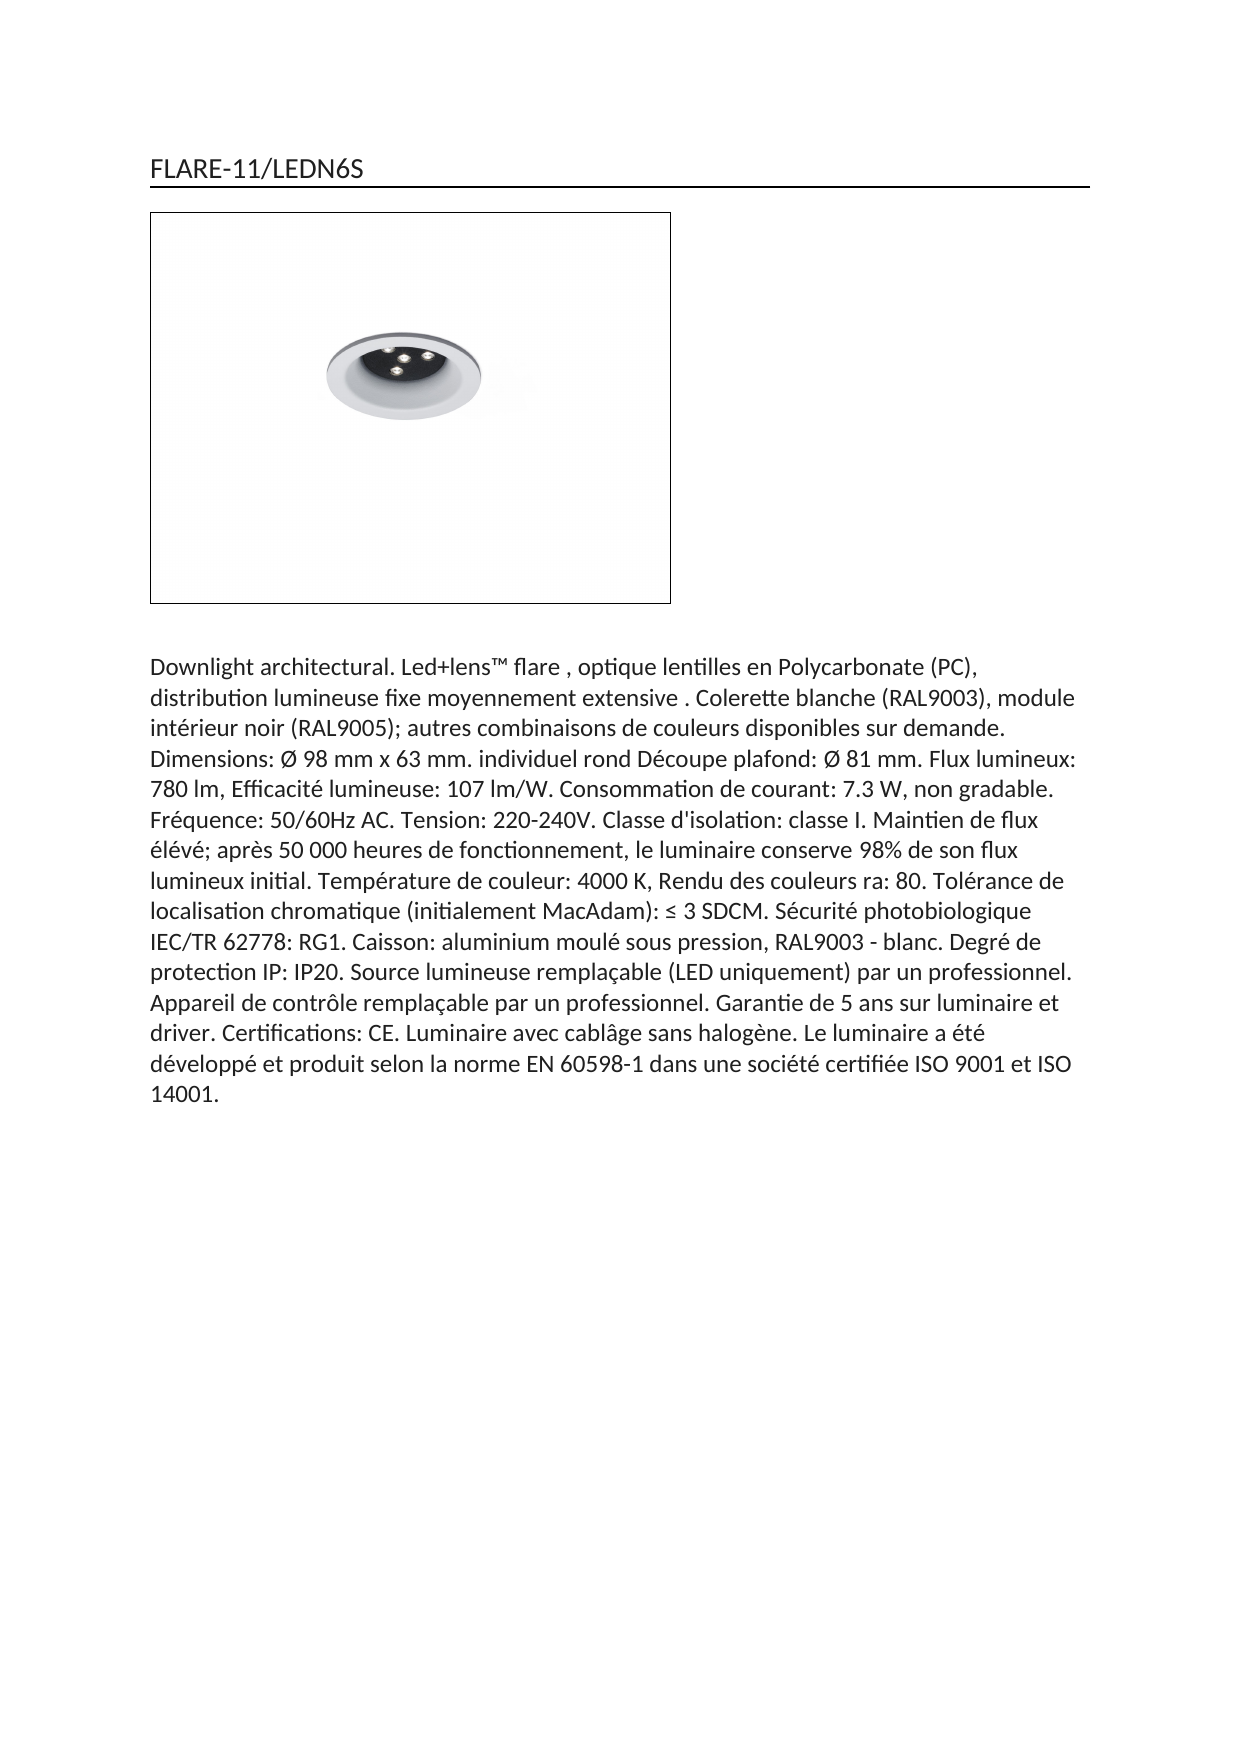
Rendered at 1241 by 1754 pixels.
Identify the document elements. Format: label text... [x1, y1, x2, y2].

picture [151, 213, 670, 603]
text Downlight architectural. Led+lens™ flare , optique lentilles en Polycarbonate (PC), distribution lumineuse fixe moyennement extensive . Colerette blanche (RAL9003), module intérieur noir (RAL9005); autres combinaisons de couleurs disponibles sur demande. Dimensions: Ø 98 mm x 63 mm. individuel rond Découpe plafond: Ø 81 mm. Flux lumineux: 780 lm, Efficacité lumineuse: 107 lm/W. Consommation de courant: 7.3 W, non gradable. Fréquence: 50/60Hz AC. Tension: 220-240V. Classe d'isolation: classe I. Maintien de flux élévé; après 50 000 heures de fonctionnement, le luminaire conserve 98% de son flux lumineux initial. Température de couleur: 4000 K, Rendu des couleurs ra: 80. Tolérance de localisation chromatique (initialement MacAdam): ≤ 3 SDCM. Sécurité photobiologique IEC/TR 62778: RG1. Caisson: aluminium moulé sous pression, RAL9003 - blanc. Degré de protection IP: IP20. Source lumineuse remplaçable (LED uniquement) par un professionnel. Appareil de contrôle remplaçable par un professionnel. Garantie de 5 ans sur luminaire et driver. Certifications: CE. Luminaire avec cablâge sans halogène. Le luminaire a été développé et produit selon la norme EN 60598-1 dans une société certifiée ISO 9001 et ISO 14001. [150, 651, 1090, 1109]
text FLARE-11/LEDN6S [150, 150, 1090, 186]
